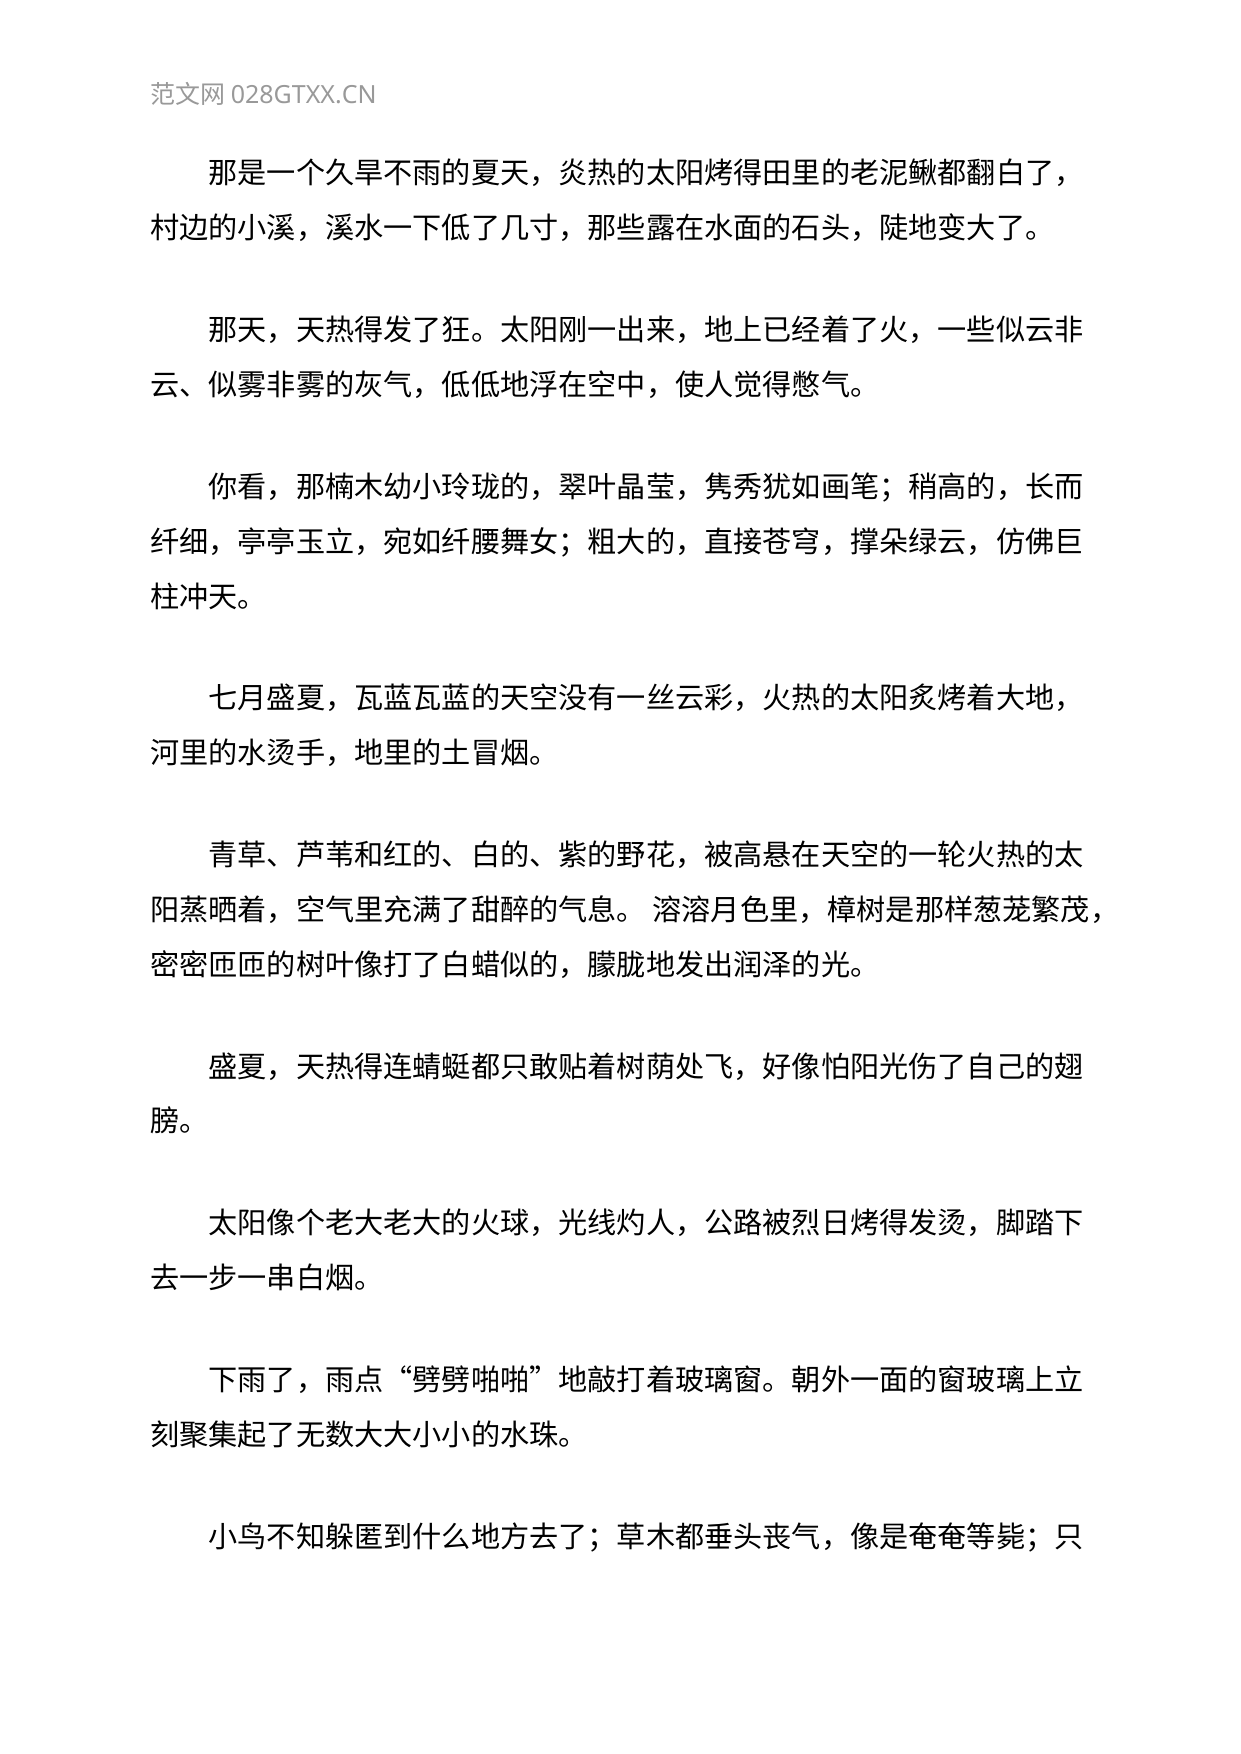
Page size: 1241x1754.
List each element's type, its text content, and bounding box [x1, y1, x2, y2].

text 七月盛夏，瓦蓝瓦蓝的天空没有一丝云彩，火热的太阳炙烤着大地，河里的水烫手，地里的土冒烟。 [150, 675, 1090, 772]
text 你看，那楠木幼小玲珑的，翠叶晶莹，隽秀犹如画笔；稍高的，长而纤细，亭亭玉立，宛如纤腰舞女；粗大的，直接苍穹，撑朵绿云，仿佛巨柱冲天。 [150, 463, 1090, 615]
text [150, 1513, 1090, 1555]
text 下雨了，雨点“劈劈啪啪”地敲打着玻璃窗。朝外一面的窗玻璃上立刻聚集起了无数大大小小的水珠。 [150, 1356, 1090, 1454]
text 那天，天热得发了狂。太阳刚一出来，地上已经着了火，一些似云非云、似雾非雾的灰气，低低地浮在空中，使人觉得憋气。 [150, 307, 1090, 404]
text 太阳像个老大老大的火球，光线灼人，公路被烈日烤得发烫，脚踏下去一步一串白烟。 [150, 1200, 1090, 1297]
text 青草、芦苇和红的、白的、紫的野花，被高悬在天空的一轮火热的太阳蒸晒着，空气里充满了甜醉的气息。 溶溶月色里，樟树是那样葱茏繁茂，密密匝匝的树叶像打了白蜡似的，朦胧地发出润泽的光。 [150, 832, 1090, 984]
text 那是一个久旱不雨的夏天，炎热的太阳烤得田里的老泥鳅都翻白了，村边的小溪，溪水一下低了几寸，那些露在水面的石头，陡地变大了。 [150, 150, 1090, 247]
text 盛夏，天热得连蜻蜓都只敢贴着树荫处飞，好像怕阳光伤了自己的翅膀。 [150, 1043, 1090, 1140]
